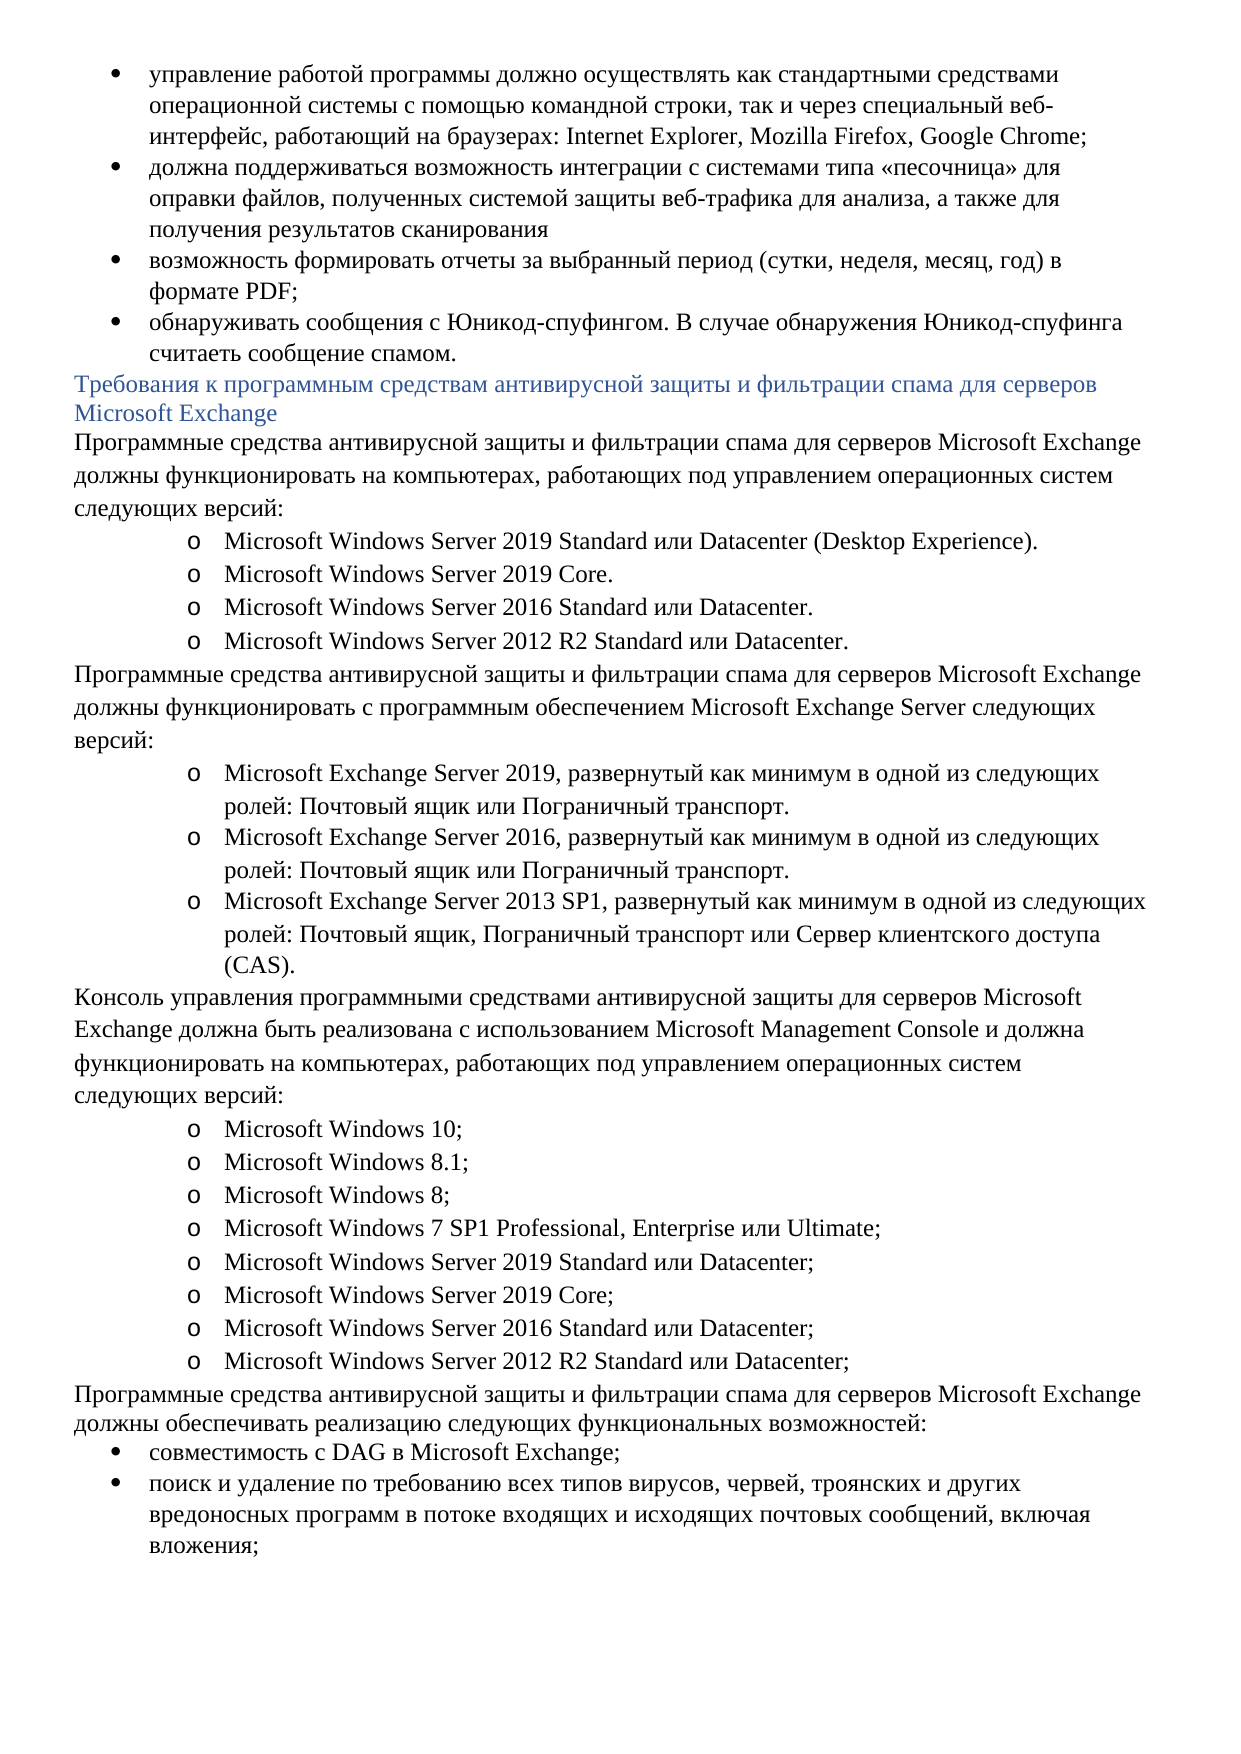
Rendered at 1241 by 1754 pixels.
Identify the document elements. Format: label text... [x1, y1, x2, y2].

list совместимость с DAG в Microsoft Exchange; [111, 1437, 1152, 1466]
list Программные средства антивирусной защиты и фильтрации спама для серверов Microsoft Exchange должны функционировать с программным обеспечением Microsoft Exchange Server следующих версий: [74, 659, 1152, 754]
list Microsoft Windows Server 2019 Standard или Datacenter (Desktop Experience). [186, 526, 1152, 557]
list Программные средства антивирусной защиты и фильтрации спама для серверов Microsoft Exchange должны функционировать на компьютерах, работающих под управлением операционных систем следующих версий: [74, 427, 1152, 522]
list Microsoft Windows Server 2019 Core. [186, 559, 1152, 590]
text Программные средства антивирусной защиты и фильтрации спама для серверов Microsoft Exchange должны обеспечивать реализацию следующих функциональных возможностей: [74, 1379, 1152, 1437]
list Microsoft Exchange Server 2019, развернутый как минимум в одной из следующих ролей: Почтовый ящик или Пограничный транспорт. [186, 758, 1152, 820]
list Microsoft Exchange Server 2013 SP1, развернутый как минимум в одной из следующих ролей: Почтовый ящик, Пограничный транспорт или Сервер клиентского доступа (CAS). [186, 886, 1152, 979]
list Microsoft Windows 8.1; [186, 1147, 1152, 1178]
list Microsoft Windows 8; [186, 1180, 1152, 1211]
list Microsoft Windows Server 2019 Core; [186, 1280, 1152, 1311]
list поиск и удаление по требованию всех типов вирусов, червей, троянских и других вредоносных программ в потоке входящих и исходящих почтовых сообщений, включая вложения; [111, 1468, 1152, 1559]
list Microsoft Windows 10; [186, 1114, 1152, 1144]
list возможность формировать отчеты за выбранный период (сутки, неделя, месяц, год) в формате PDF; [111, 245, 1152, 305]
list Microsoft Windows Server 2012 R2 Standard или Datacenter; [186, 1346, 1152, 1377]
list обнаруживать сообщения с Юникод-спуфингом. В случае обнаружения Юникод-спуфинга считаеть сообщение спамом. [111, 307, 1152, 367]
list должна поддерживаться возможность интеграции с системами типа «песочница» для оправки файлов, полученных системой защиты веб-трафика для анализа, а также для получения результатов сканирования [111, 152, 1152, 243]
list Microsoft Windows 7 SP1 Professional, Enterprise или Ultimate; [186, 1213, 1152, 1244]
list Microsoft Windows Server 2019 Standard или Datacenter; [186, 1247, 1152, 1277]
list Консоль управления программными средствами антивирусной защиты для серверов Microsoft Exchange должна быть реализована с использованием Microsoft Management Console и должна функционировать на компьютерах, работающих под управлением операционных систем следующих версий: [74, 982, 1152, 1109]
list Microsoft Windows Server 2016 Standard или Datacenter. [186, 592, 1152, 623]
subtitle Требования к программным средствам антивирусной защиты и фильтрации спама для серверов Microsoft Exchange [74, 369, 1152, 427]
list управление работой программы должно осуществлять как стандартными средствами операционной системы с помощью командной строки, так и через специальный веб-интерфейс, работающий на браузерах: Internet Explorer, Mozilla Firefox, Google Chrome; [111, 59, 1152, 150]
list Microsoft Windows Server 2012 R2 Standard или Datacenter. [186, 626, 1152, 657]
list Microsoft Exchange Server 2016, развернутый как минимум в одной из следующих ролей: Почтовый ящик или Пограничный транспорт. [186, 822, 1152, 884]
list Microsoft Windows Server 2016 Standard или Datacenter; [186, 1313, 1152, 1344]
